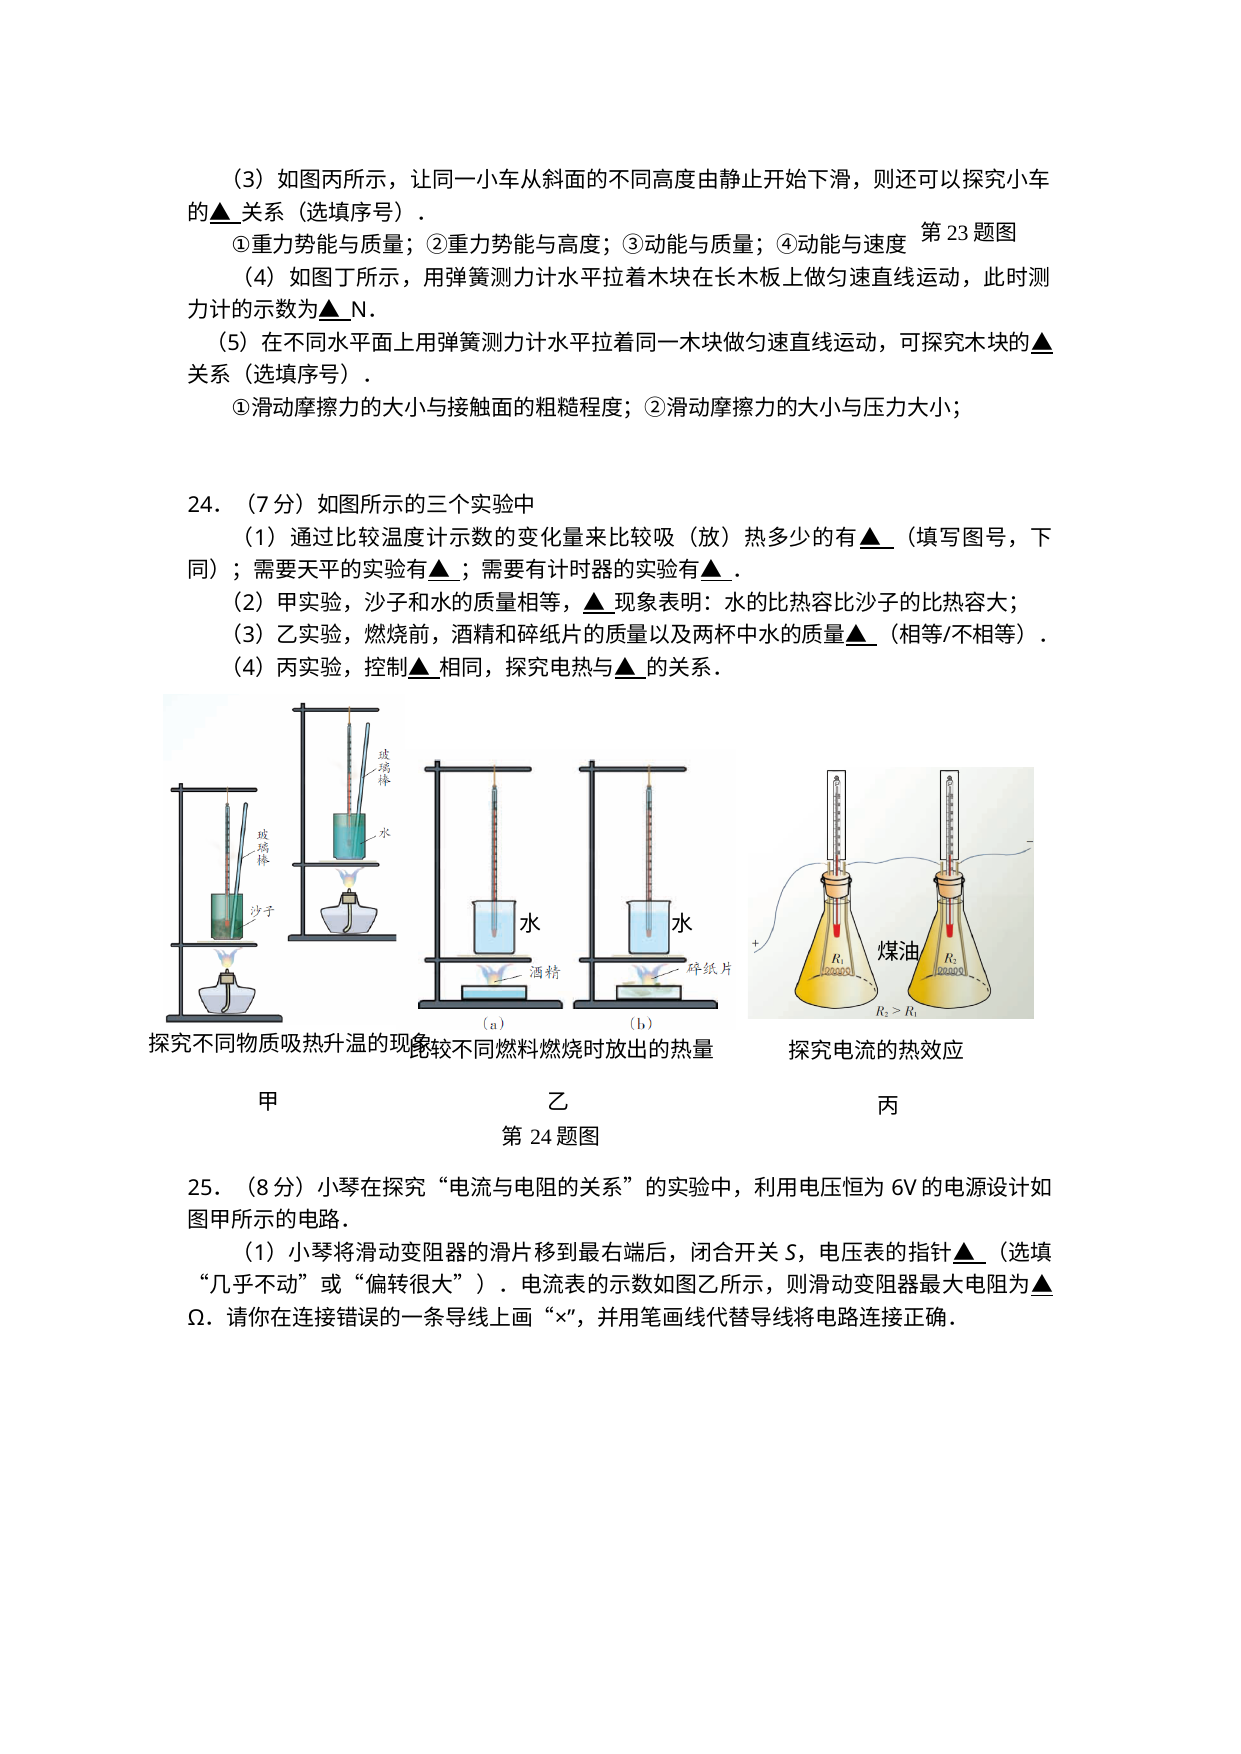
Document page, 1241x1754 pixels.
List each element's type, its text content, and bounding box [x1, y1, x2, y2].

text ①滑动摩擦力的大小与接触面的粗糙程度；②滑动摩擦力的大小与压力大小； [187, 389, 1053, 422]
text 25．（8分）小琴在探究“电流与电阻的关系”的实验中，利用电压恒为6V的电源设计如图甲所示的电路． [187, 1169, 1053, 1234]
text （3）如图丙所示，让同一小车从斜面的不同高度由静止开始下滑，则还可以探究小车的▲ 关系（选填序号）． [187, 162, 1053, 227]
text （2）甲实验，沙子和水的质量相等，▲ 现象表明：水的比热容比沙子的比热容大； [187, 584, 1053, 617]
text （4）如图丁所示，用弹簧测力计水平拉着木块在长木板上做匀速直线运动，此时测力计的示数为▲ N． [187, 259, 1053, 324]
text （5）在不同水平面上用弹簧测力计水平拉着同一木块做匀速直线运动，可探究木块的▲ 关系（选填序号）． [187, 324, 1053, 389]
text ①重力势能与质量；②重力势能与高度；③动能与质量；④动能与速度 [187, 227, 1053, 259]
text （3）乙实验，燃烧前，酒精和碎纸片的质量以及两杯中水的质量▲ （相等/不相等）． [191, 617, 1053, 649]
text （4）丙实验，控制▲ 相同，探究电热与▲ 的关系． [187, 649, 1053, 682]
text （1）小琴将滑动变阻器的滑片移到最右端后，闭合开关S，电压表的指针▲ （选填“几乎不动”或“偏转很大”）．电流表的示数如图乙所示，则滑动变阻器最大电阻为▲ Ω．请你在连接错误的一条导线上画“×”，并用笔画线代替导线将电路连接正确． [187, 1234, 1053, 1332]
text （1）通过比较温度计示数的变化量来比较吸（放）热多少的有▲ （填写图号，下同）；需要天平的实验有▲ ；需要有计时器的实验有▲ ． [187, 519, 1053, 584]
text 24．（7分）如图所示的三个实验中 [187, 487, 1053, 519]
